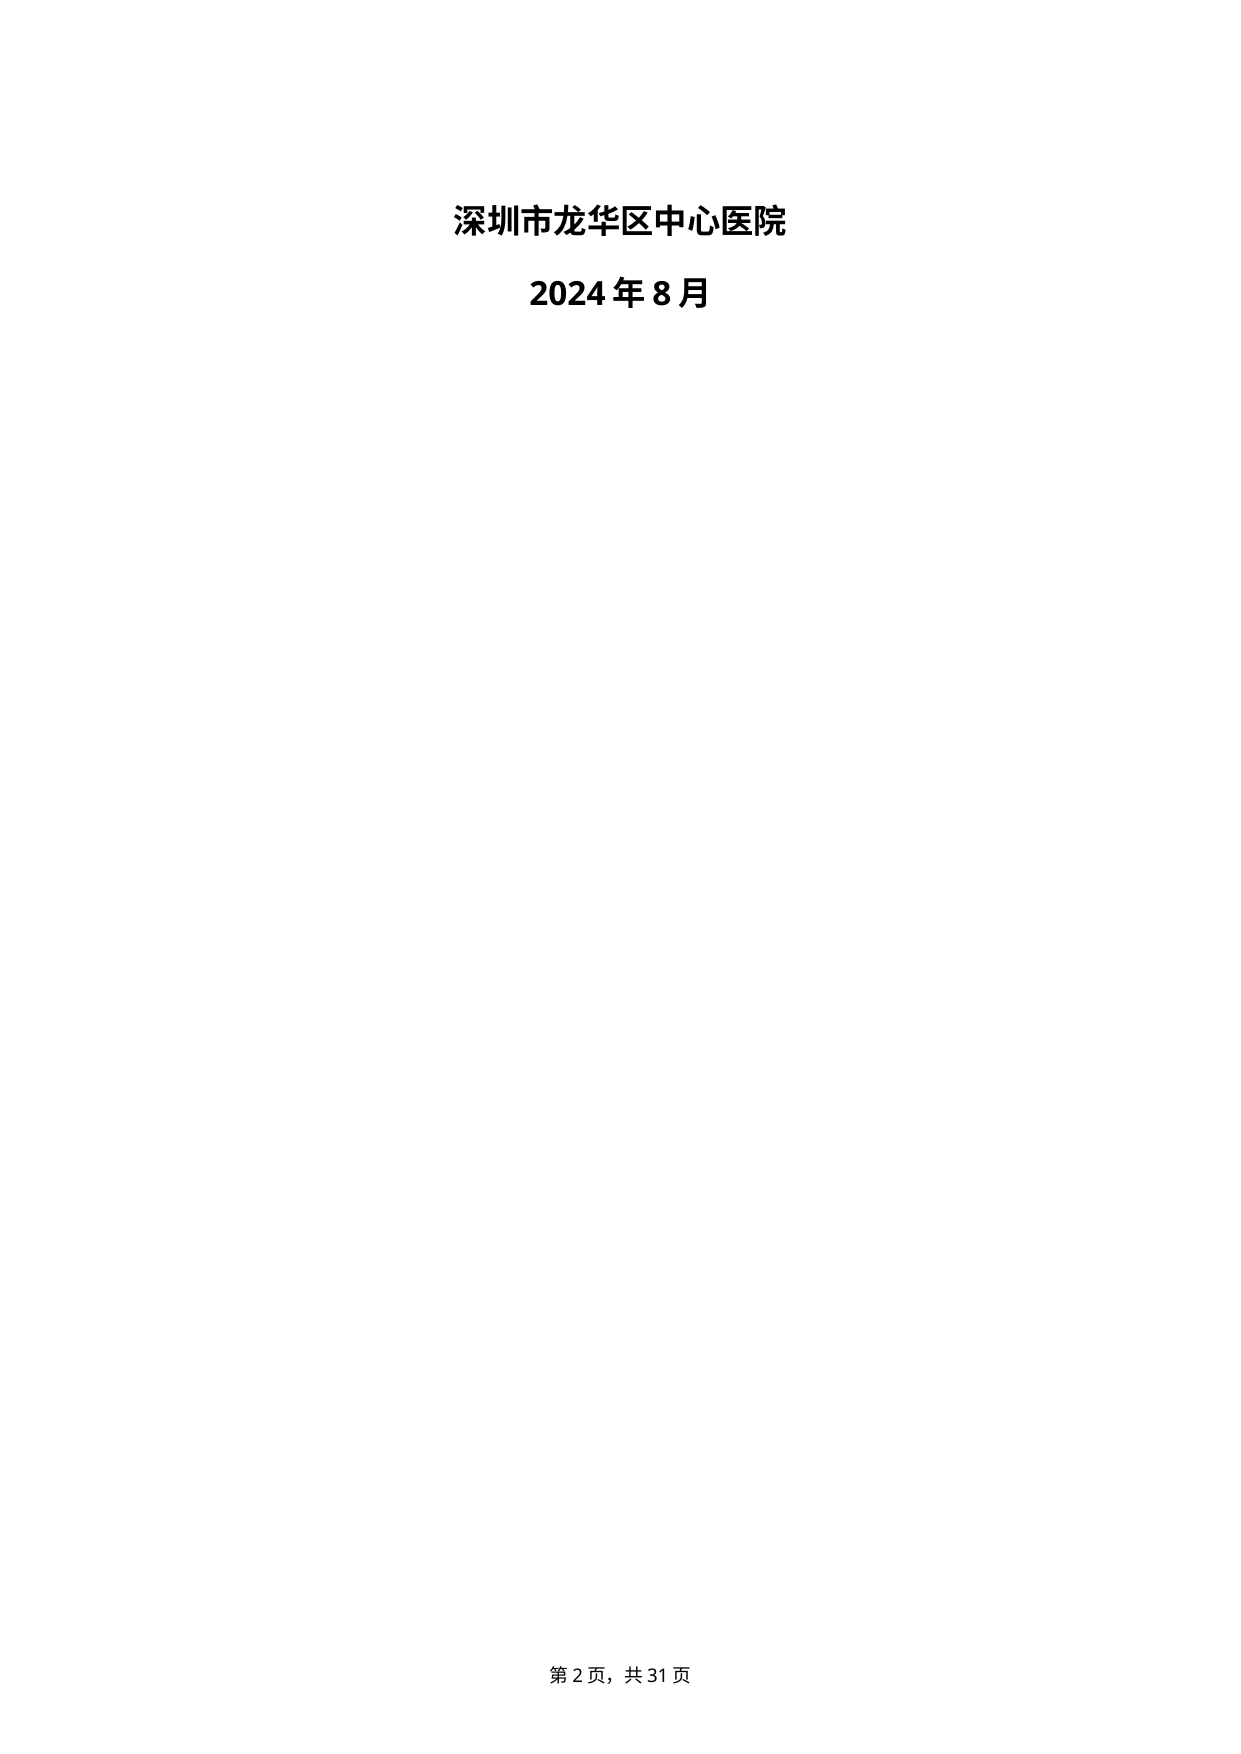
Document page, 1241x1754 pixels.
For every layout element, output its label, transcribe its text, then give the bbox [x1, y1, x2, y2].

text 深圳市龙华区中心医院 [211, 194, 1029, 243]
text 2024年8月 [211, 267, 1029, 315]
